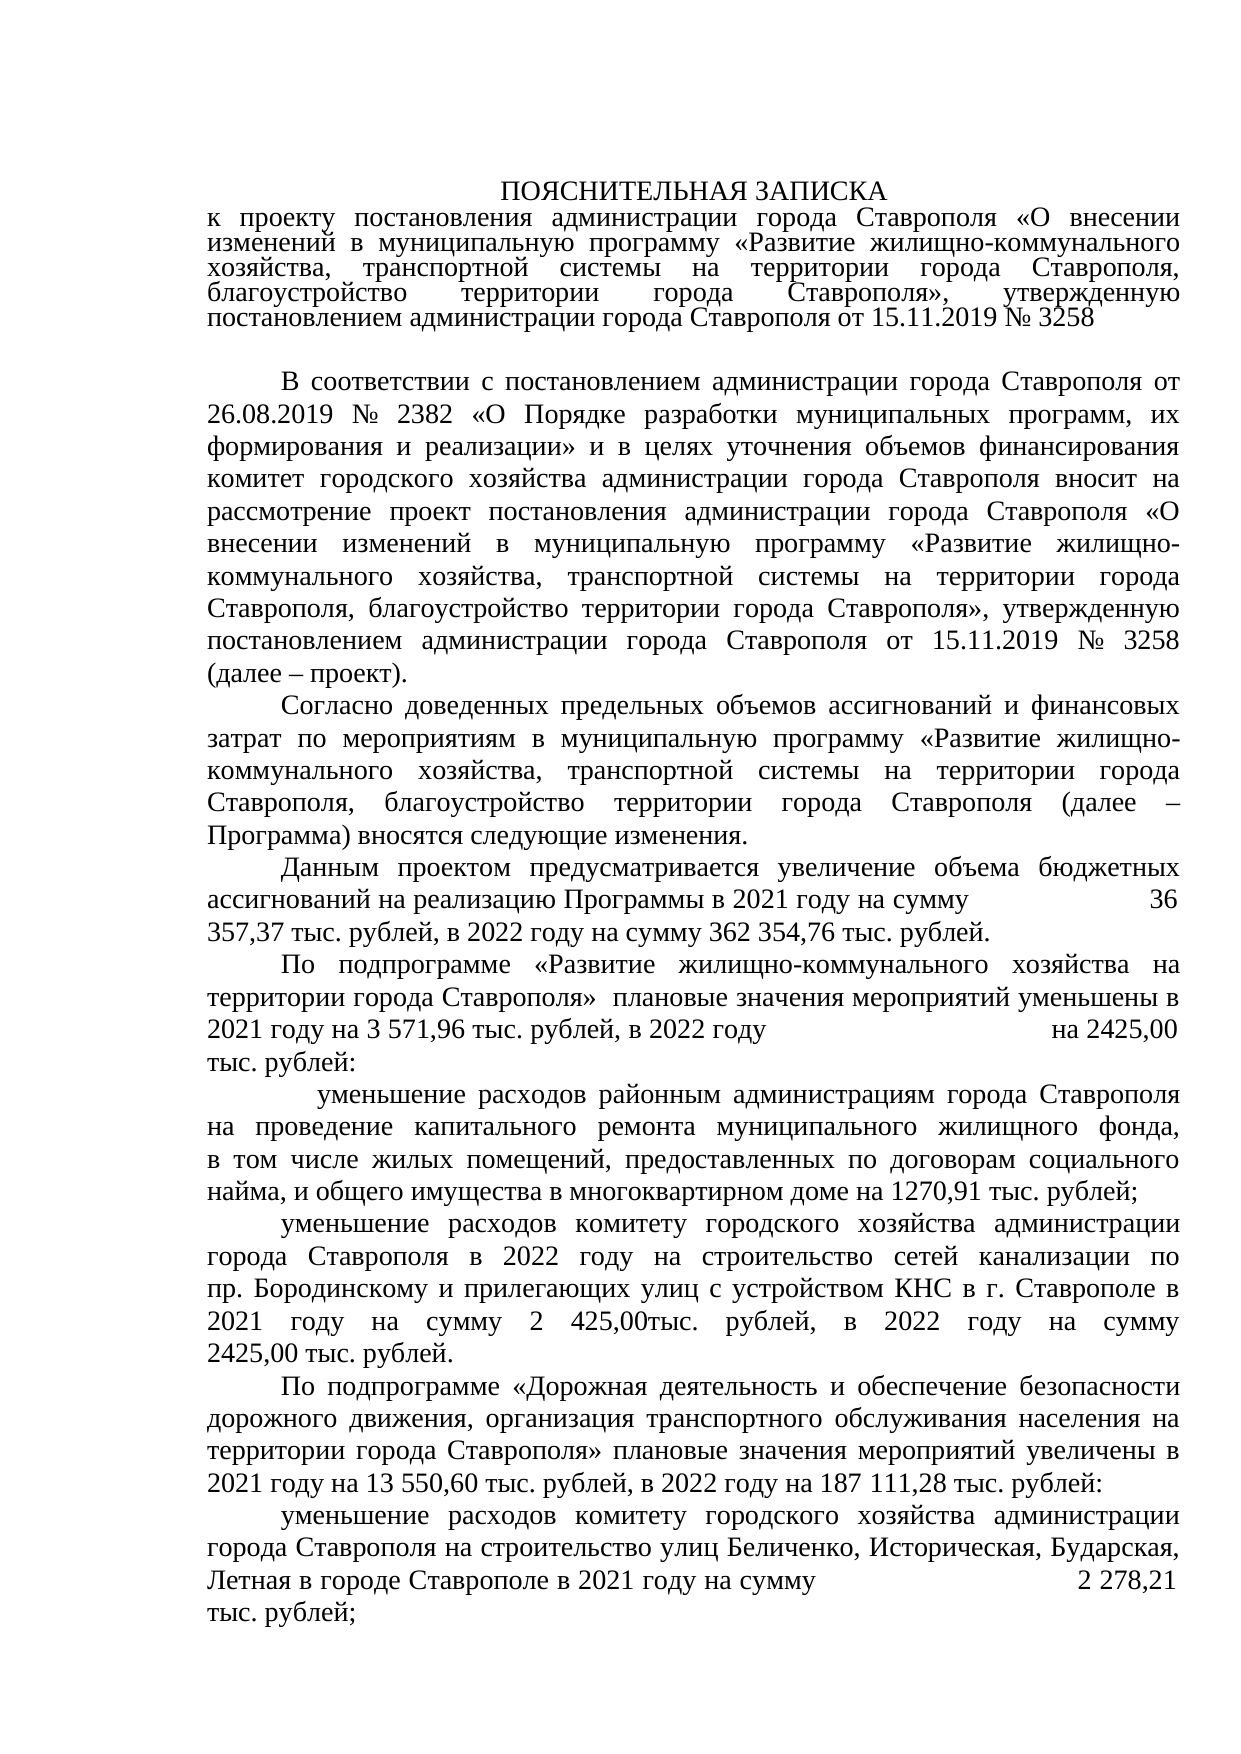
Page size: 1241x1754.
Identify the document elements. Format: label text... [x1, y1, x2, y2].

text Согласно доведенных предельных объемов ассигнований и финансовых затрат по мероприятиям в муниципальную программу «Развитие жилищно-коммунального хозяйства, транспортной системы на территории города Ставрополя, благоустройство территории города Ставрополя (далее – Программа) вносятся следующие изменения. [207, 688, 1181, 850]
text В соответствии с постановлением администрации города Ставрополя от 26.08.2019 № 2382 «О Порядке разработки муниципальных программ, их формирования и реализации» и в целях уточнения объемов финансирования комитет городского хозяйства администрации города Ставрополя вносит на рассмотрение проект постановления администрации города Ставрополя «О внесении изменений в муниципальную программу «Развитие жилищно-коммунального хозяйства, транспортной системы на территории города Ставрополя, благоустройство территории города Ставрополя», утвержденную постановлением администрации города Ставрополя от 15.11.2019 № 3258 (далее – проект). [207, 364, 1181, 688]
text к проекту постановления администрации города Ставрополя «О внесении изменений в муниципальную программу «Развитие жилищно-коммунального хозяйства, транспортной системы на территории города Ставрополя, благоустройство территории города Ставрополя», утвержденную постановлением администрации города Ставрополя от 15.11.2019 № 3258 [207, 207, 1181, 332]
subtitle ПОЯСНИТЕЛЬНАЯ ЗАПИСКА [207, 174, 1181, 207]
text Данным проектом предусматривается увеличение объема бюджетных ассигнований на реализацию Программы в 2021 году на сумму 36 357,37 тыс. рублей, в 2022 году на сумму 362 354,76 тыс. рублей. [207, 850, 1181, 947]
text уменьшение расходов комитету городского хозяйства администрации города Ставрополя на строительство улиц Беличенко, Историческая, Бударская, Летная в городе Ставрополе в 2021 году на сумму 2 278,21 тыс. рублей; [207, 1498, 1181, 1628]
text По подпрограмме «Развитие жилищно-коммунального хозяйства на территории города Ставрополя» плановые значения мероприятий уменьшены в 2021 году на 3 571,96 тыс. рублей, в 2022 году на 2425,00 тыс. рублей: [207, 947, 1181, 1077]
text уменьшение расходов комитету городского хозяйства администрации города Ставрополя в 2022 году на строительство сетей канализации по пр. Бородинскому и прилегающих улиц с устройством КНС в г. Ставрополе в 2021 году на сумму 2 425,00тыс. рублей, в 2022 году на сумму 2425,00 тыс. рублей. [207, 1207, 1181, 1368]
text уменьшение расходов районным администрациям города Ставрополя на проведение капитального ремонта муниципального жилищного фонда, в том числе жилых помещений, предоставленных по договорам социального найма, и общего имущества в многоквартирном доме на 1270,91 тыс. рублей; [207, 1077, 1181, 1207]
text По подпрограмме «Дорожная деятельность и обеспечение безопасности дорожного движения, организация транспортного обслуживания населения на территории города Ставрополя» плановые значения мероприятий увеличены в 2021 году на 13 550,60 тыс. рублей, в 2022 году на 187 111,28 тыс. рублей: [207, 1368, 1181, 1498]
